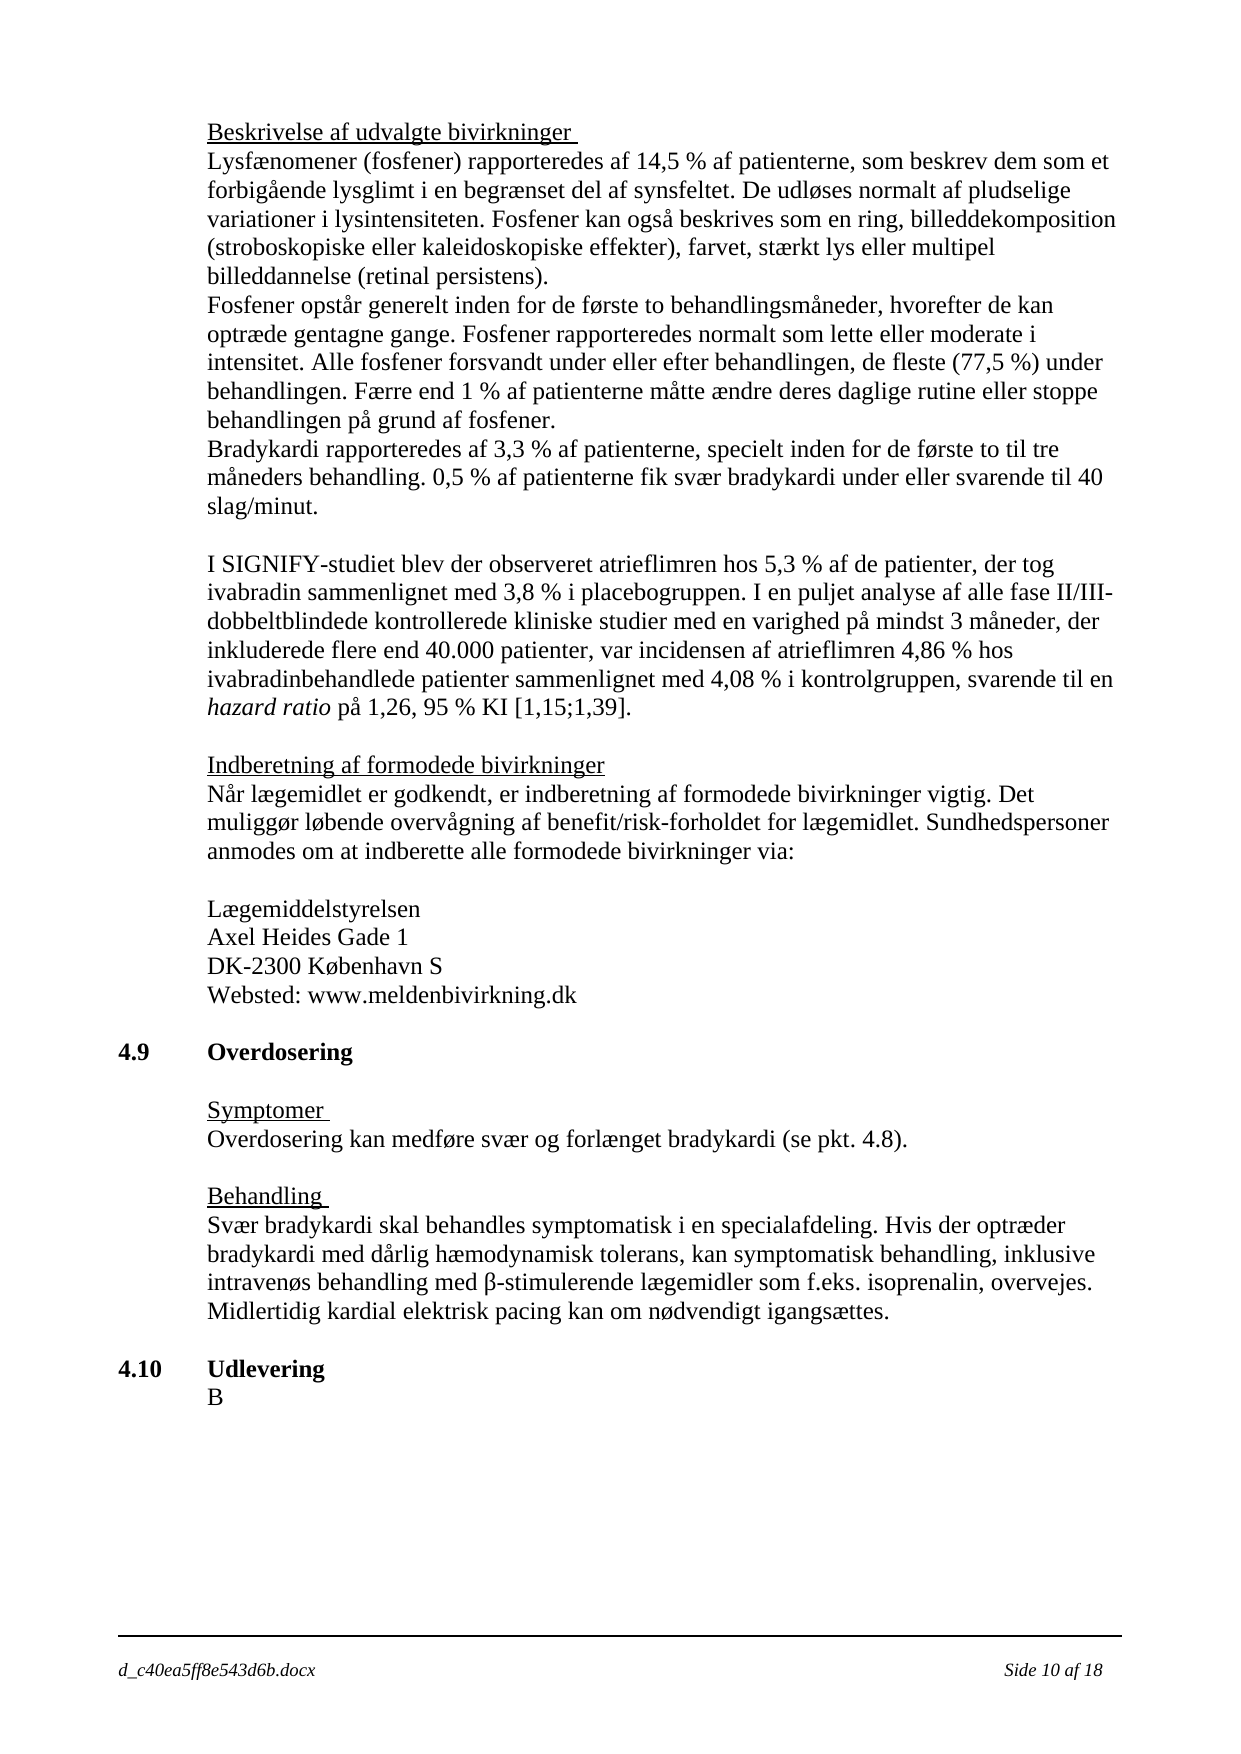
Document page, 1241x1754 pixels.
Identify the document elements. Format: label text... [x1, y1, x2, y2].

text Symptomer [207, 1095, 1122, 1124]
text Beskrivelse af udvalgte bivirkninger [207, 117, 1122, 146]
text Bradykardi rapporteredes af 3,3 % af patienterne, specielt inden for de første to til tre måneders behandling. 0,5 % af patienterne fik svær bradykardi under eller svarende til 40 slag/minut. [207, 434, 1122, 520]
text Axel Heides Gade 1 [207, 922, 1122, 951]
text Overdosering kan medføre svær og forlænget bradykardi (se pkt. 4.8). [207, 1124, 1122, 1152]
text Behandling [207, 1181, 1122, 1210]
text I SIGNIFY-studiet blev der observeret atrieflimren hos 5,3 % af de patienter, der tog ivabradin sammenlignet med 3,8 % i placebogruppen. I en puljet analyse af alle fase II/III-dobbeltblindede kontrollerede kliniske studier med en varighed på mindst 3 måneder, der inkluderede flere end 40.000 patienter, var incidensen af atrieflimren 4,86 % hos ivabradinbehandlede patienter sammenlignet med 4,08 % i kontrolgruppen, svarende til en hazard ratio på 1,26, 95 % KI [1,15;1,39]. [207, 549, 1122, 721]
text B [207, 1382, 1122, 1411]
text DK-2300 København S [207, 951, 1122, 980]
text Når lægemidlet er godkendt, er indberetning af formodede bivirkninger vigtig. Det muliggør løbende overvågning af benefit/risk-forholdet for lægemidlet. Sundhedspersoner anmodes om at indberette alle formodede bivirkninger via: [207, 779, 1122, 865]
text 4.10 Udlevering [118, 1354, 1122, 1382]
text Lysfænomener (fosfener) rapporteredes af 14,5 % af patienterne, som beskrev dem som et forbigående lysglimt i en begrænset del af synsfeltet. De udløses normalt af pludselige variationer i lysintensiteten. Fosfener kan også beskrives som en ring, billeddekomposition (stroboskopiske eller kaleidoskopiske effekter), farvet, stærkt lys eller multipel billeddannelse (retinal persistens). [207, 146, 1122, 290]
text Svær bradykardi skal behandles symptomatisk i en specialafdeling. Hvis der optræder bradykardi med dårlig hæmodynamisk tolerans, kan symptomatisk behandling, inklusive intravenøs behandling med β-stimulerende lægemidler som f.eks. isoprenalin, overvejes. Midlertidig kardial elektrisk pacing kan om nødvendigt igangsættes. [207, 1210, 1122, 1325]
text Lægemiddelstyrelsen [207, 894, 1122, 922]
text Indberetning af formodede bivirkninger [207, 750, 1122, 779]
text 4.9 Overdosering [118, 1037, 1122, 1066]
text Fosfener opstår generelt inden for de første to behandlingsmåneder, hvorefter de kan optræde gentagne gange. Fosfener rapporteredes normalt som lette eller moderate i intensitet. Alle fosfener forsvandt under eller efter behandlingen, de fleste (77,5 %) under behandlingen. Færre end 1 % af patienterne måtte ændre deres daglige rutine eller stoppe behandlingen på grund af fosfener. [207, 290, 1122, 434]
text Websted: www.meldenbivirkning.dk [207, 980, 1122, 1009]
